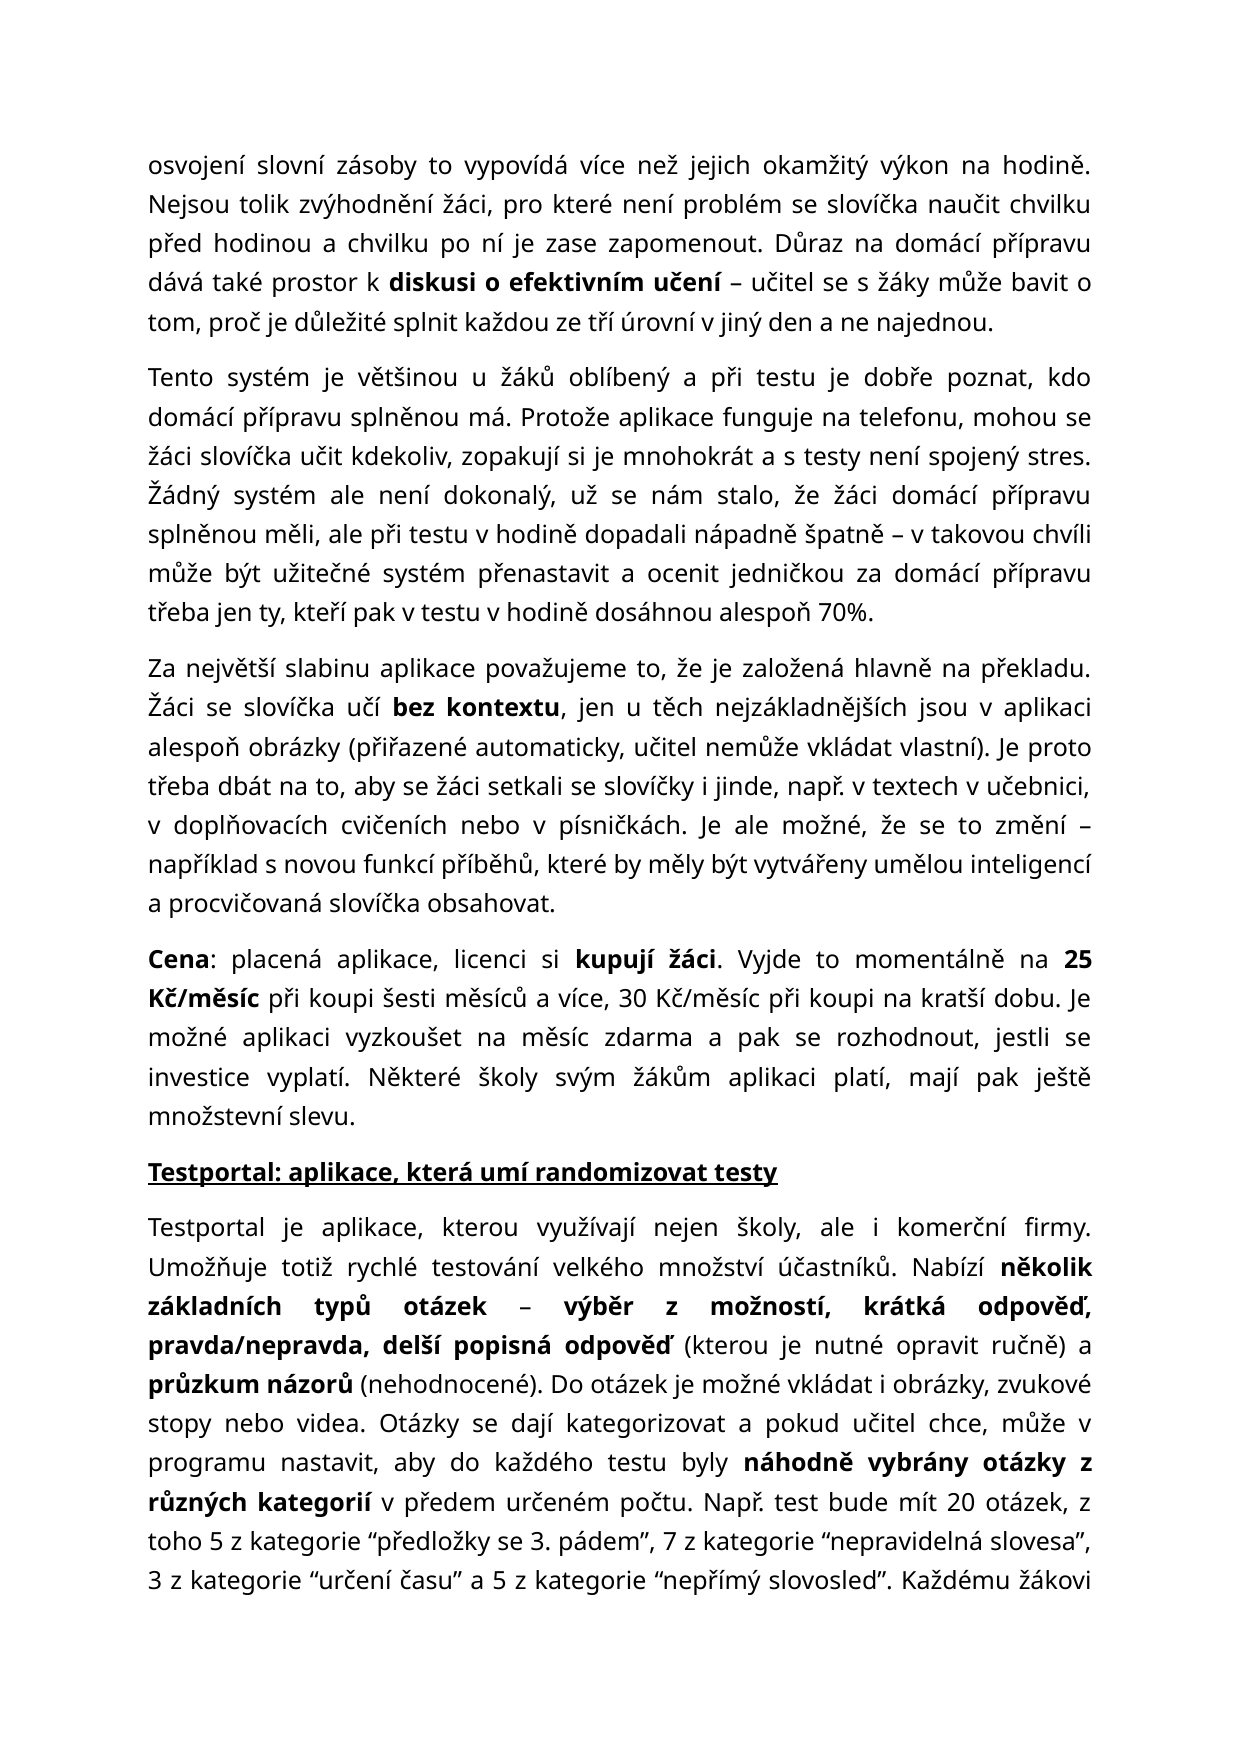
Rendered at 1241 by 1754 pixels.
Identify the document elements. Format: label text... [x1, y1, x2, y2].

text Za největší slabinu aplikace považujeme to, že je založená hlavně na překladu. Žáci se slovíčka učí bez kontextu, jen u těch nejzákladnějších jsou v aplikaci alespoň obrázky (přiřazené automaticky, učitel nemůže vkládat vlastní). Je proto třeba dbát na to, aby se žáci setkali se slovíčky i jinde, např. v textech v učebnici, v doplňovacích cvičeních nebo v písničkách. Je ale možné, že se to změní – například s novou funkcí příběhů, které by měly být vytvářeny umělou inteligencí a procvičovaná slovíčka obsahovat. [148, 651, 1093, 920]
text Testportal: aplikace, která umí randomizovat testy [148, 1154, 1093, 1188]
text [148, 148, 1093, 338]
text Tento systém je většinou u žáků oblíbený a při testu je dobře poznat, kdo domácí přípravu splněnou má. Protože aplikace funguje na telefonu, mohou se žáci slovíčka učit kdekoliv, zopakují si je mnohokrát a s testy není spojený stres. Žádný systém ale není dokonalý, už se nám stalo, že žáci domácí přípravu splněnou měli, ale při testu v hodině dopadali nápadně špatně – v takovou chvíli může být užitečné systém přenastavit a ocenit jedničkou za domácí přípravu třeba jen ty, kteří pak v testu v hodině dosáhnou alespoň 70%. [148, 360, 1093, 629]
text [148, 1210, 1093, 1597]
text Cena: placená aplikace, licenci si kupují žáci. Vyjde to momentálně na 25 Kč/měsíc při koupi šesti měsíců a více, 30 Kč/měsíc při koupi na kratší dobu. Je možné aplikaci vyzkoušet na měsíc zdarma a pak se rozhodnout, jestli se investice vyplatí. Některé školy svým žákům aplikaci platí, mají pak ještě množstevní slevu. [148, 942, 1093, 1132]
